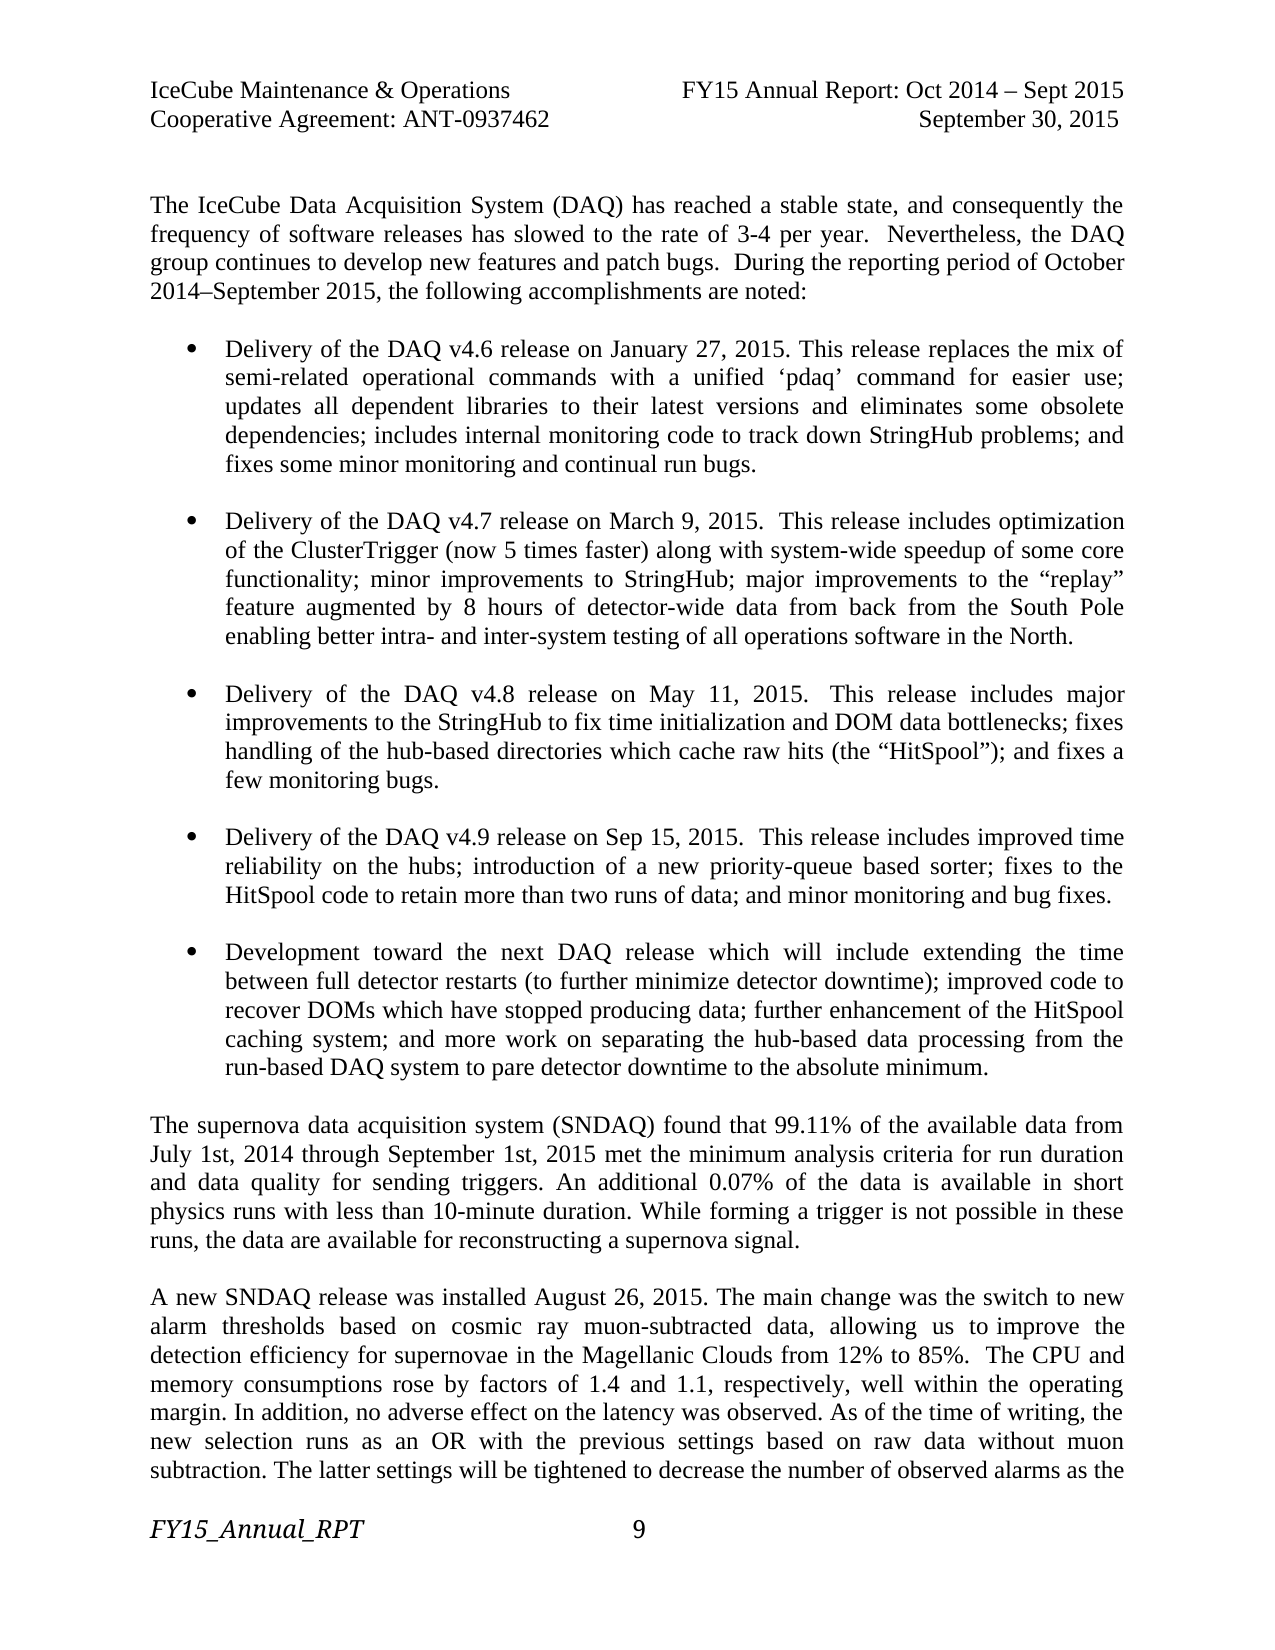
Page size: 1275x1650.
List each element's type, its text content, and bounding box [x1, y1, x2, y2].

text The supernova data acquisition system (SNDAQ) found that 99.11% of the available data from July 1st, 2014 through September 1st, 2015 met the minimum analysis criteria for run duration and data quality for sending triggers. An additional 0.07% of the data is available in short physics runs with less than 10-minute duration. While forming a trigger is not possible in these runs, the data are available for reconstructing a supernova signal. [150, 1110, 1125, 1254]
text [150, 1282, 1125, 1484]
list Development toward the next DAQ release which will include extending the time between full detector restarts (to further minimize detector downtime); improved code to recover DOMs which have stopped producing data; further enhancement of the HitSpool caching system; and more work on separating the hub-based data processing from the run-based DAQ system to pare detector downtime to the absolute minimum. [187, 937, 1125, 1081]
list Delivery of the DAQ v4.9 release on Sep 15, 2015. This release includes improved time reliability on the hubs; introduction of a new priority-queue based sorter; fixes to the HitSpool code to retain more than two runs of data; and minor monitoring and bug fixes. [187, 822, 1125, 909]
list Delivery of the DAQ v4.8 release on May 11, 2015. This release includes major improvements to the StringHub to fix time initialization and DOM data bottlenecks; fixes handling of the hub-based directories which cache raw hits (the “HitSpool”); and fixes a few monitoring bugs. [187, 679, 1125, 794]
list Delivery of the DAQ v4.7 release on March 9, 2015. This release includes optimization of the ClusterTrigger (now 5 times faster) along with system-wide speedup of some core functionality; minor improvements to StringHub; major improvements to the “replay” feature augmented by 8 hours of detector-wide data from back from the South Pole enabling better intra- and inter-system testing of all operations software in the North. [187, 506, 1125, 650]
text The IceCube Data Acquisition System (DAQ) has reached a stable state, and consequently the frequency of software releases has slowed to the rate of 3-4 per year. Nevertheless, the DAQ group continues to develop new features and patch bugs. During the reporting period of October 2014–September 2015, the following accomplishments are noted: [150, 190, 1125, 305]
list Delivery of the DAQ v4.6 release on January 27, 2015. This release replaces the mix of semi-related operational commands with a unified ‘pdaq’ command for easier use; updates all dependent libraries to their latest versions and eliminates some obsolete dependencies; includes internal monitoring code to track down StringHub problems; and fixes some minor monitoring and continual run bugs. [187, 334, 1125, 477]
